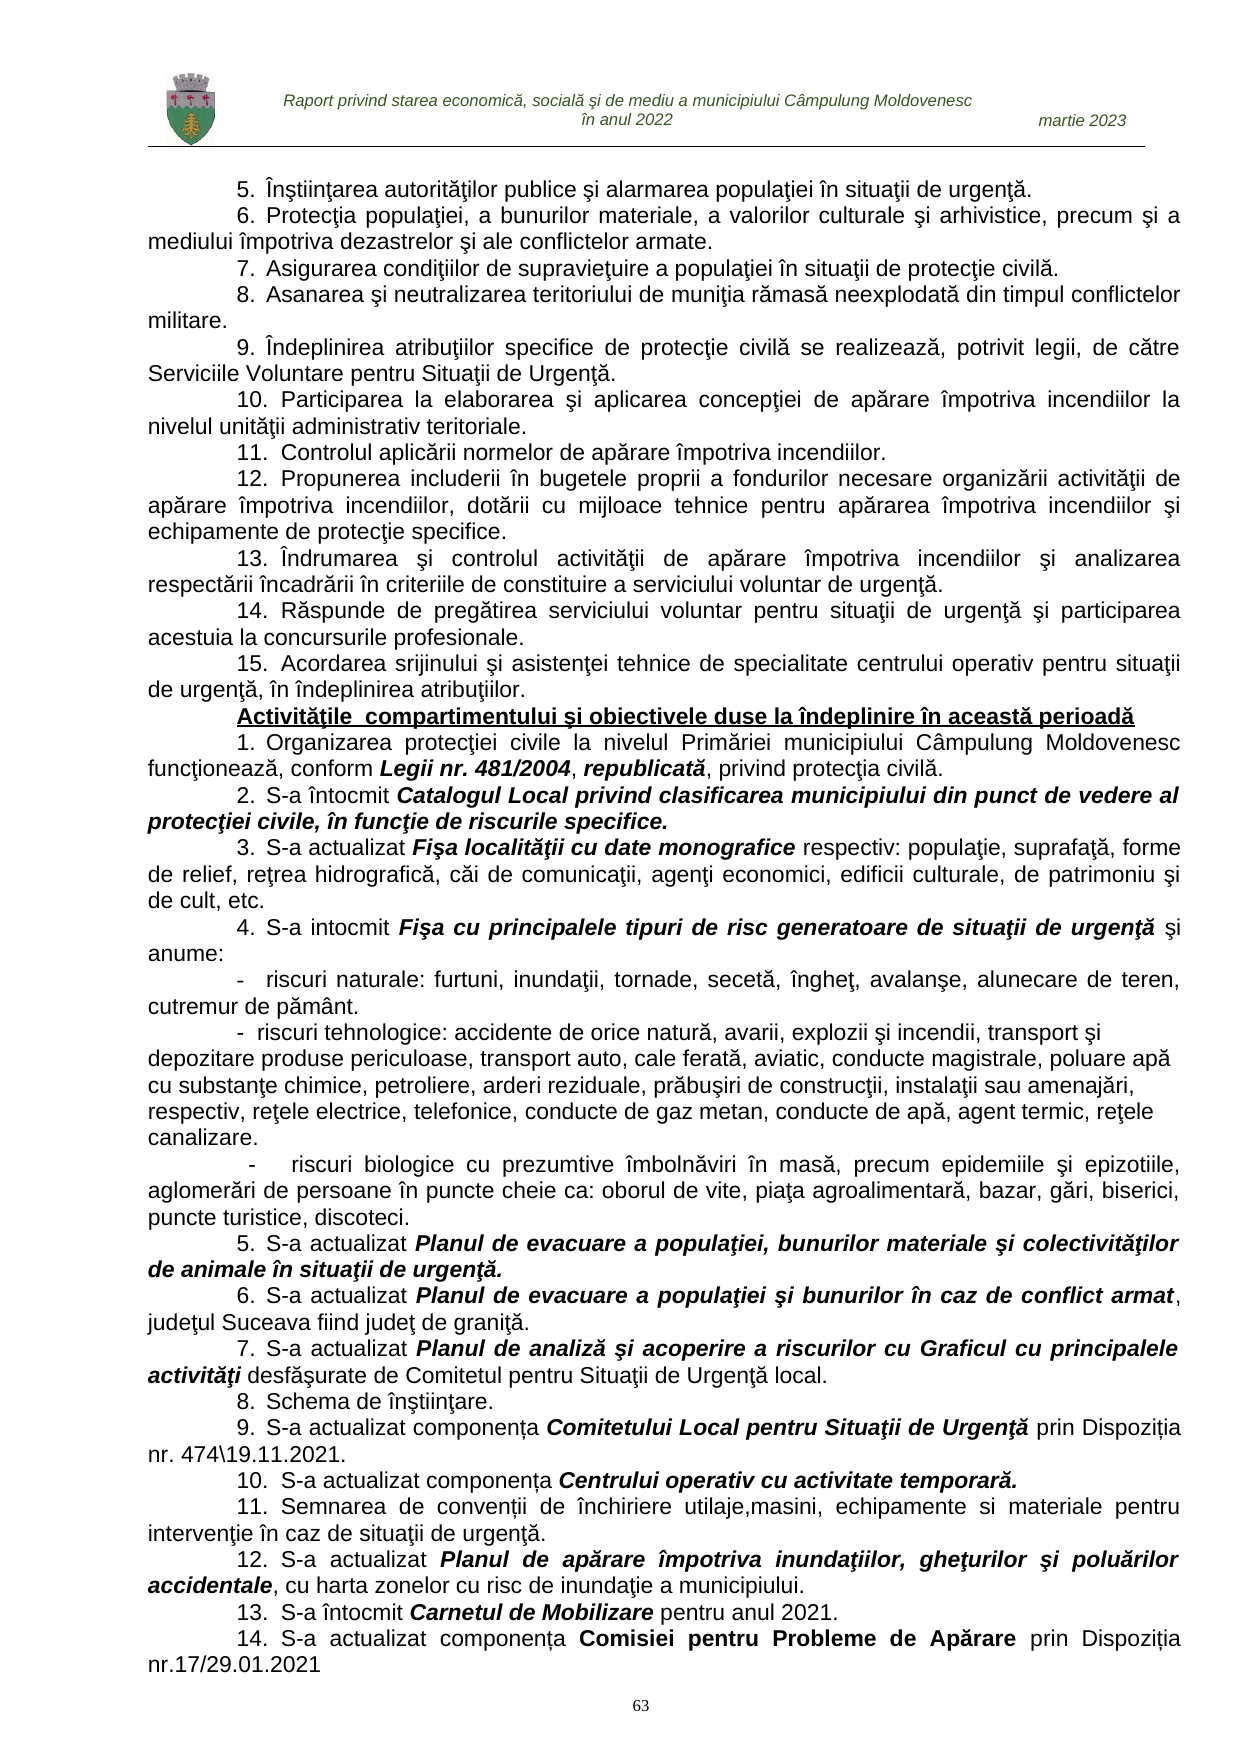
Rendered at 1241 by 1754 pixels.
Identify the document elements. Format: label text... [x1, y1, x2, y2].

list S-a actualizat Planul de evacuare a populaţiei şi bunurilor în caz de conflict armat, judeţul Suceava fiind judeţ de graniţă. [148, 1282, 1181, 1335]
list Propunerea includerii în bugetele proprii a fondurilor necesare organizării activităţii de apărare împotriva incendiilor, dotării cu mijloace tehnice pentru apărarea împotriva incendiilor şi echipamente de protecţie specifice. [148, 465, 1181, 544]
list Îndrumarea şi controlul activităţii de apărare împotriva incendiilor şi analizarea respectării încadrării în criteriile de constituire a serviciului voluntar de urgenţă. [148, 544, 1181, 597]
list S-a intocmit Fişa cu principalele tipuri de risc generatoare de situaţii de urgenţă şi anume: [148, 913, 1181, 966]
list S-a actualizat Planul de evacuare a populaţiei, bunurilor materiale şi colectivităţilor de animale în situaţii de urgenţă. [148, 1230, 1181, 1282]
list S-a actualizat Planul de apărare împotriva inundaţiilor, gheţurilor şi poluărilor accidentale, cu harta zonelor cu risc de inundaţie a municipiului. [148, 1546, 1181, 1599]
list Înştiinţarea autorităţilor publice şi alarmarea populaţiei în situaţii de urgenţă. [148, 176, 1181, 202]
list Asigurarea condiţiilor de supravieţuire a populaţiei în situaţii de protecţie civilă. [148, 254, 1181, 281]
list Semnarea de convenții de închiriere utilaje,masini, echipamente si materiale pentru intervenţie în caz de situaţii de urgenţă. [148, 1493, 1181, 1546]
text - riscuri biologice cu prezumtive îmbolnăviri în masă, precum epidemiile şi epizotiile, aglomerări de persoane în puncte cheie ca: oborul de vite, piaţa agroalimentară, bazar, gări, biserici, puncte turistice, discoteci. [148, 1151, 1181, 1230]
list S-a întocmit Carnetul de Mobilizare pentru anul 2021. [148, 1599, 1181, 1625]
list S-a actualizat Planul de analiză şi acoperire a riscurilor cu Graficul cu principalele activităţi desfăşurate de Comitetul pentru Situaţii de Urgenţă local. [148, 1335, 1181, 1388]
text - riscuri tehnologice: accidente de orice natură, avarii, explozii şi incendii, transport şi depozitare produse periculoase, transport auto, cale ferată, aviatic, conducte magistrale, poluare apă cu substanţe chimice, petroliere, arderi reziduale, prăbuşiri de construcţii, instalaţii sau amenajări, respectiv, reţele electrice, telefonice, conducte de gaz metan, conducte de apă, agent termic, reţele canalizare. [148, 1019, 1181, 1151]
list S-a actualizat Fişa localităţii cu date monografice respectiv: populaţie, suprafaţă, forme de relief, reţrea hidrografică, căi de comunicaţii, agenţi economici, edificii culturale, de patrimoniu şi de cult, etc. [148, 834, 1181, 913]
list Îndeplinirea atribuţiilor specifice de protecţie civilă se realizează, potrivit legii, de către Serviciile Voluntare pentru Situaţii de Urgenţă. [148, 334, 1181, 386]
list S-a actualizat componența Comisiei pentru Probleme de Apărare prin Dispoziția nr.17/29.01.2021 [148, 1625, 1181, 1678]
list Asanarea şi neutralizarea teritoriului de muniţia rămasă neexplodată din timpul conflictelor militare. [148, 281, 1181, 334]
list Acordarea srijinului şi asistenţei tehnice de specialitate centrului operativ pentru situaţii de urgenţă, în îndeplinirea atribuţiilor. [148, 650, 1181, 703]
list Protecţia populaţiei, a bunurilor materiale, a valorilor culturale şi arhivistice, precum şi a mediului împotriva dezastrelor şi ale conflictelor armate. [148, 202, 1181, 254]
list S-a actualizat componența Centrului operativ cu activitate temporară. [148, 1467, 1181, 1493]
list Schema de înştiinţare. [148, 1388, 1181, 1414]
text Activităţile compartimentului şi obiectivele duse la îndeplinire în această perioadă [148, 703, 1181, 729]
list riscuri naturale: furtuni, inundaţii, tornade, secetă, îngheţ, avalanşe, alunecare de teren, cutremur de pământ. [148, 966, 1181, 1019]
list Controlul aplicării normelor de apărare împotriva incendiilor. [148, 439, 1181, 465]
list Organizarea protecţiei civile la nivelul Primăriei municipiului Câmpulung Moldovenesc funcţionează, conform Legii nr. 481/2004, republicată, privind protecţia civilă. [148, 729, 1181, 782]
list S-a întocmit Catalogul Local privind clasificarea municipiului din punct de vedere al protecţiei civile, în funcţie de riscurile specifice. [148, 782, 1181, 834]
list S-a actualizat componența Comitetului Local pentru Situaţii de Urgenţă prin Dispoziția nr. 474\19.11.2021. [148, 1414, 1181, 1467]
list Participarea la elaborarea şi aplicarea concepţiei de apărare împotriva incendiilor la nivelul unităţii administrativ teritoriale. [148, 386, 1181, 439]
list Răspunde de pregătirea serviciului voluntar pentru situaţii de urgenţă şi participarea acestuia la concursurile profesionale. [148, 597, 1181, 650]
